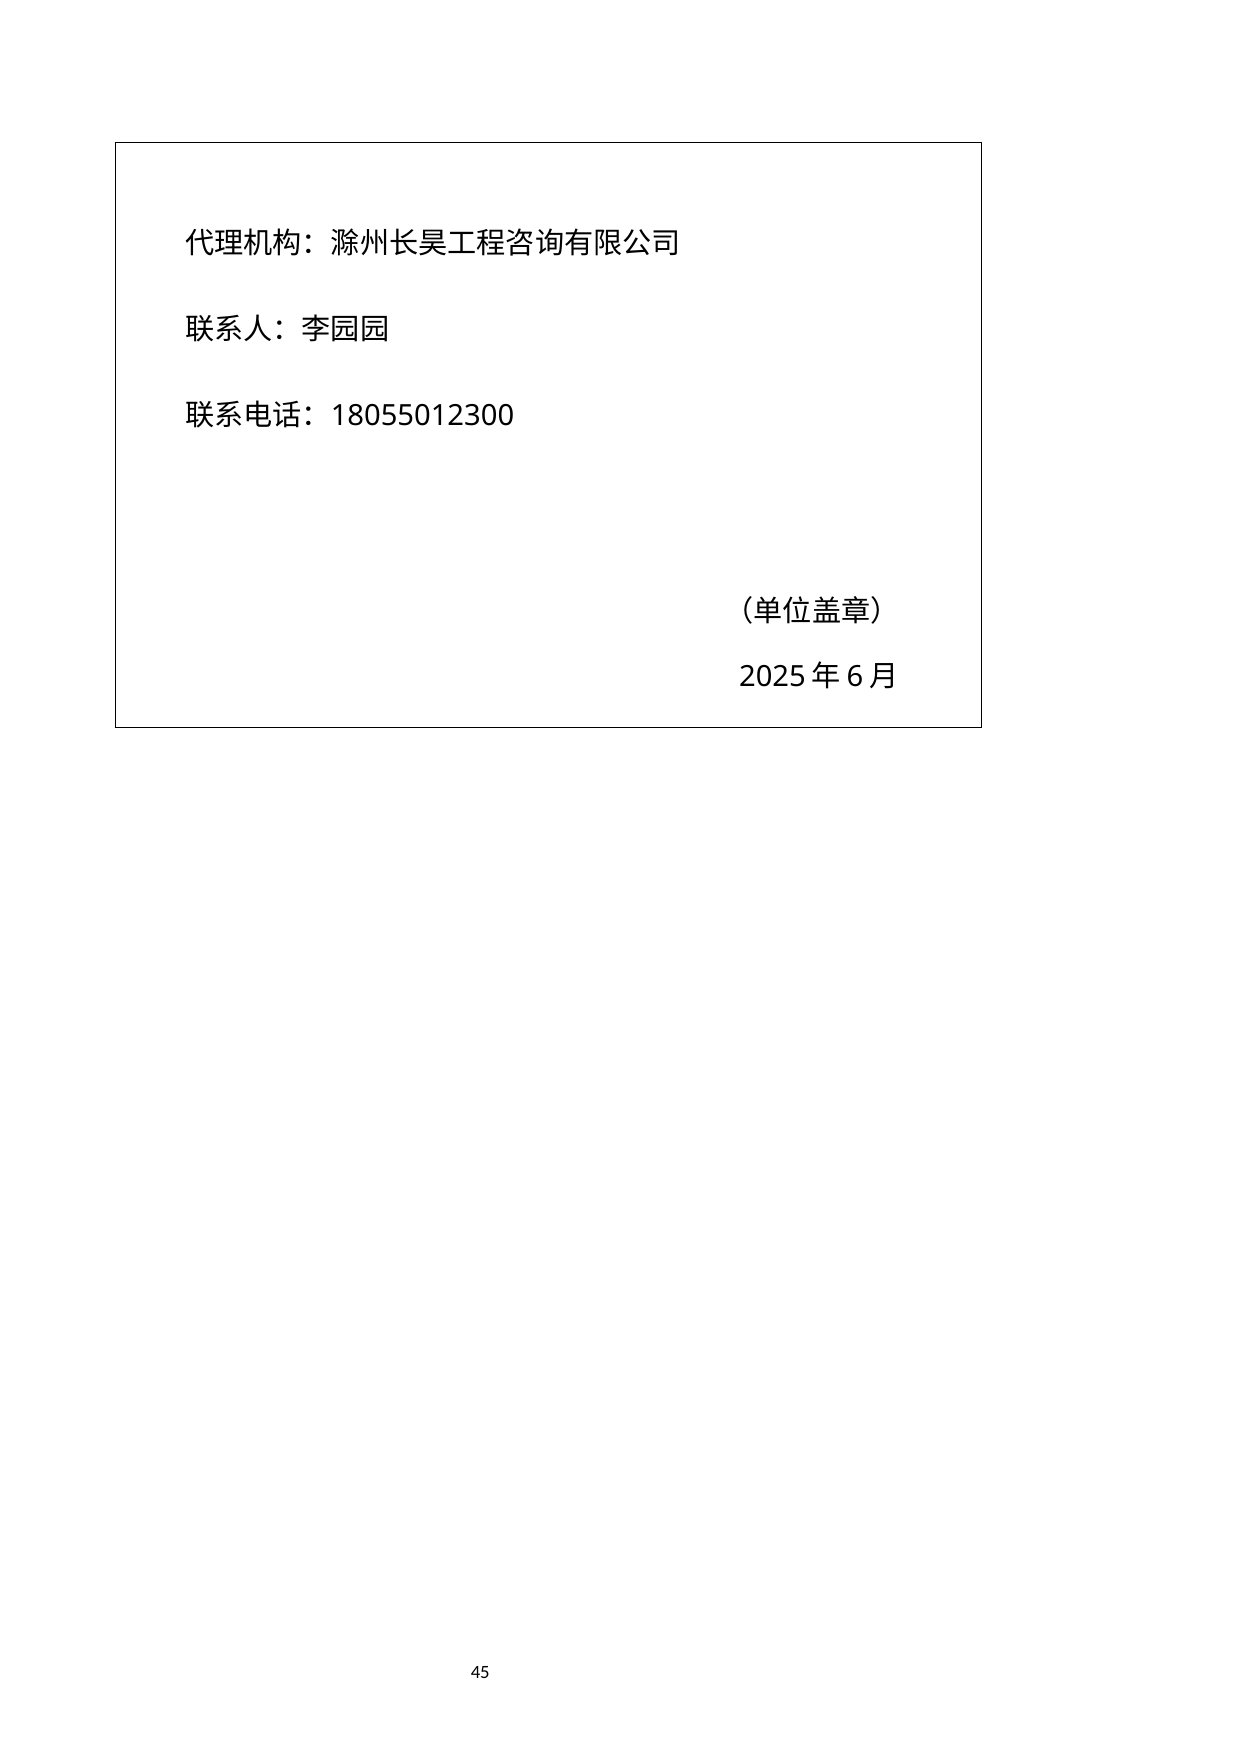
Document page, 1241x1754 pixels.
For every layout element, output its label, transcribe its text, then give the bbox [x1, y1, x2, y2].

table_cell 代理机构：滁州长昊工程咨询有限公司 联系人：李园园 联系电话：18055012300 （单位盖章） 2025年6月 [116, 143, 981, 727]
